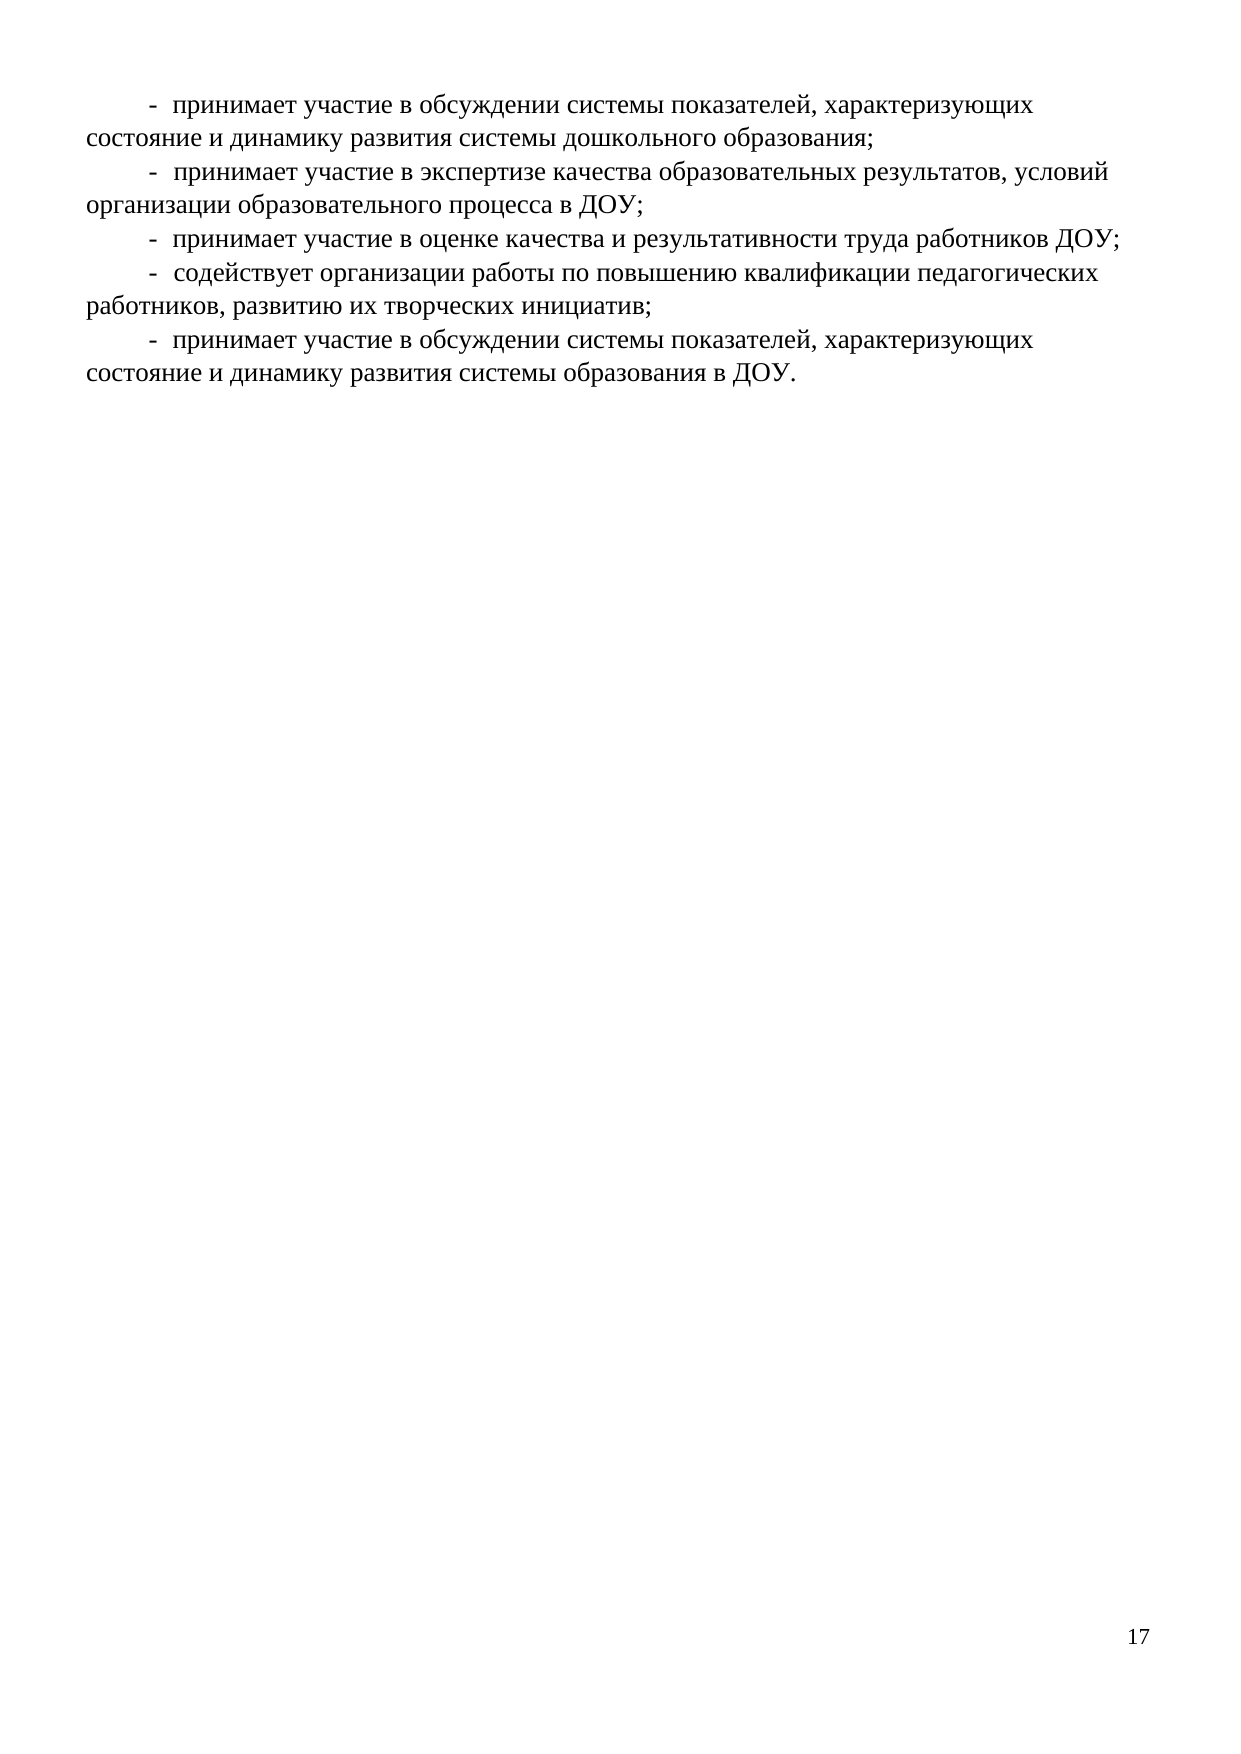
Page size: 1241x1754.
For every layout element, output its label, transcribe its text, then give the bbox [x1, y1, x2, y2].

list принимает участие в обсуждении системы показателей, характеризующих состояние и динамику развития системы дошкольного образования; [86, 86, 1154, 153]
list принимает участие в оценке качества и результативности труда работников ДОУ; [86, 221, 1154, 254]
list содействует организации работы по повышению квалификации педагогических работников, развитию их творческих инициатив; [86, 254, 1154, 321]
list принимает участие в экспертизе качества образовательных результатов, условий организации образовательного процесса в ДОУ; [86, 153, 1154, 221]
list принимает участие в обсуждении системы показателей, характеризующих состояние и динамику развития системы образования в ДОУ. [86, 321, 1154, 388]
text 17 [1127, 1626, 1150, 1649]
